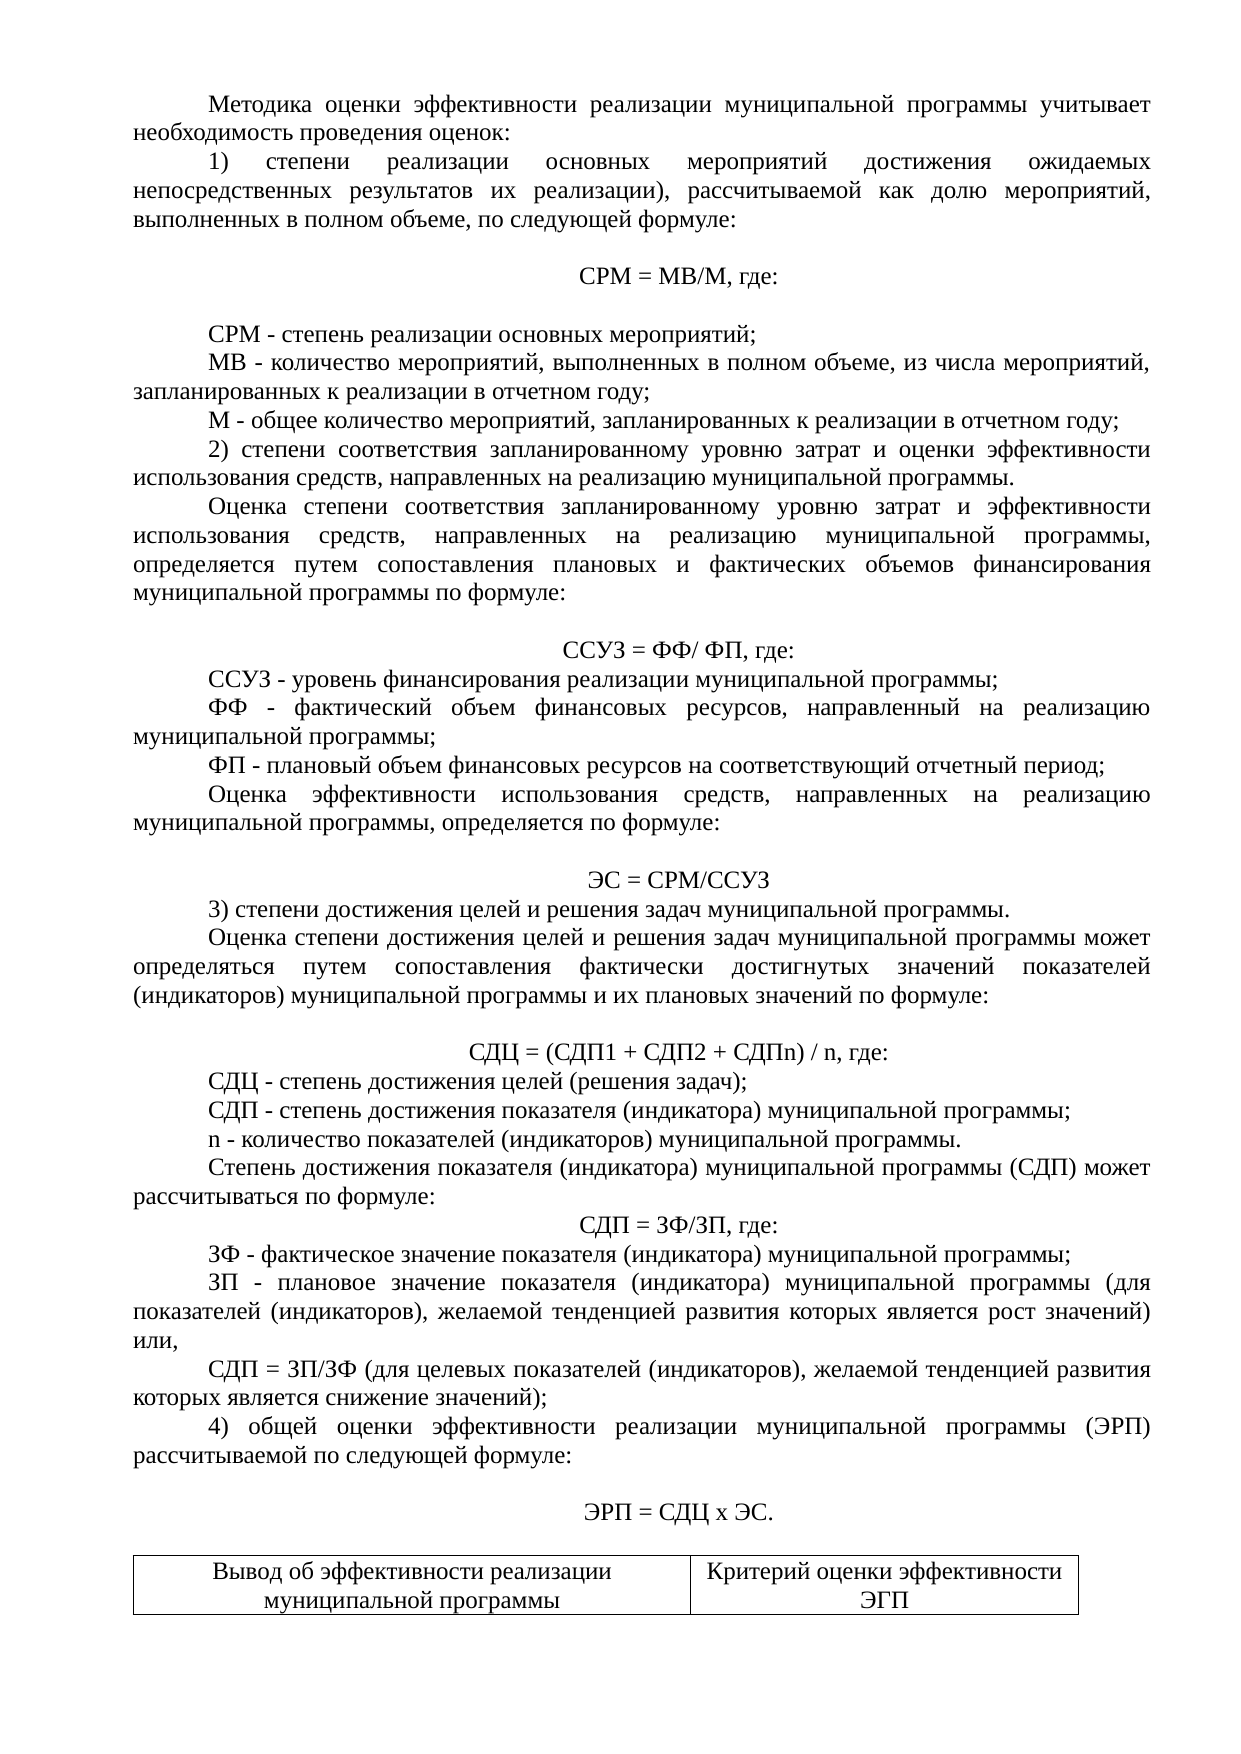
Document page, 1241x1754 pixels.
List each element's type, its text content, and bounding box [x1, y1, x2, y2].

text ССУЗ = ФФ/ ФП, где: [133, 635, 1152, 664]
table_header Вывод об эффективности реализации муниципальной программы [134, 1556, 690, 1613]
text СРМ = МВ/М, где: [133, 261, 1152, 290]
text ЭС = СРМ/ССУЗ [133, 865, 1152, 894]
text 3) степени достижения целей и решения задач муниципальной программы. [133, 894, 1152, 922]
text n - количество показателей (индикаторов) муниципальной программы. [133, 1124, 1152, 1152]
text ФП - плановый объем финансовых ресурсов на соответствующий отчетный период; [133, 750, 1152, 779]
text 4) общей оценки эффективности реализации муниципальной программы (ЭРП) рассчитываемой по следующей формуле: [133, 1411, 1152, 1469]
text Оценка степени достижения целей и решения задач муниципальной программы может определяться путем сопоставления фактически достигнутых значений показателей (индикаторов) муниципальной программы и их плановых значений по формуле: [133, 922, 1152, 1009]
text СДП = ЗФ/ЗП, где: [133, 1210, 1152, 1239]
text СДП = ЗП/ЗФ (для целевых показателей (индикаторов), желаемой тенденцией развития которых является снижение значений); [133, 1354, 1152, 1411]
text ССУЗ - уровень финансирования реализации муниципальной программы; [133, 664, 1152, 692]
text СДЦ = (СДП1 + СДП2 + СДПn) / n, где: [133, 1037, 1152, 1066]
text М - общее количество мероприятий, запланированных к реализации в отчетном году; [133, 405, 1152, 434]
text ЭРП = СДЦ x ЭС. [133, 1497, 1152, 1526]
text СРМ - степень реализации основных мероприятий; [133, 319, 1152, 347]
text ФФ - фактический объем финансовых ресурсов, направленный на реализацию муниципальной программы; [133, 692, 1152, 750]
text Методика оценки эффективности реализации муниципальной программы учитывает необходимость проведения оценок: [133, 89, 1152, 146]
table_header Критерий оценки эффективности ЭГП [691, 1556, 1078, 1613]
text МВ - количество мероприятий, выполненных в полном объеме, из числа мероприятий, запланированных к реализации в отчетном году; [133, 347, 1152, 405]
text ЗФ - фактическое значение показателя (индикатора) муниципальной программы; [133, 1239, 1152, 1267]
text Оценка степени соответствия запланированному уровню затрат и эффективности использования средств, направленных на реализацию муниципальной программы, определяется путем сопоставления плановых и фактических объемов финансирования муниципальной программы по формуле: [133, 491, 1152, 606]
text СДЦ - степень достижения целей (решения задач); [133, 1066, 1152, 1095]
text 2) степени соответствия запланированному уровню затрат и оценки эффективности использования средств, направленных на реализацию муниципальной программы. [133, 434, 1152, 491]
text Оценка эффективности использования средств, направленных на реализацию муниципальной программы, определяется по формуле: [133, 779, 1152, 836]
text Степень достижения показателя (индикатора) муниципальной программы (СДП) может рассчитываться по формуле: [133, 1152, 1152, 1210]
text СДП - степень достижения показателя (индикатора) муниципальной программы; [133, 1095, 1152, 1124]
text ЗП - плановое значение показателя (индикатора) муниципальной программы (для показателей (индикаторов), желаемой тенденцией развития которых является рост значений) или, [133, 1267, 1152, 1354]
text 1) степени реализации основных мероприятий достижения ожидаемых непосредственных результатов их реализации), рассчитываемой как долю мероприятий, выполненных в полном объеме, по следующей формуле: [133, 146, 1152, 232]
